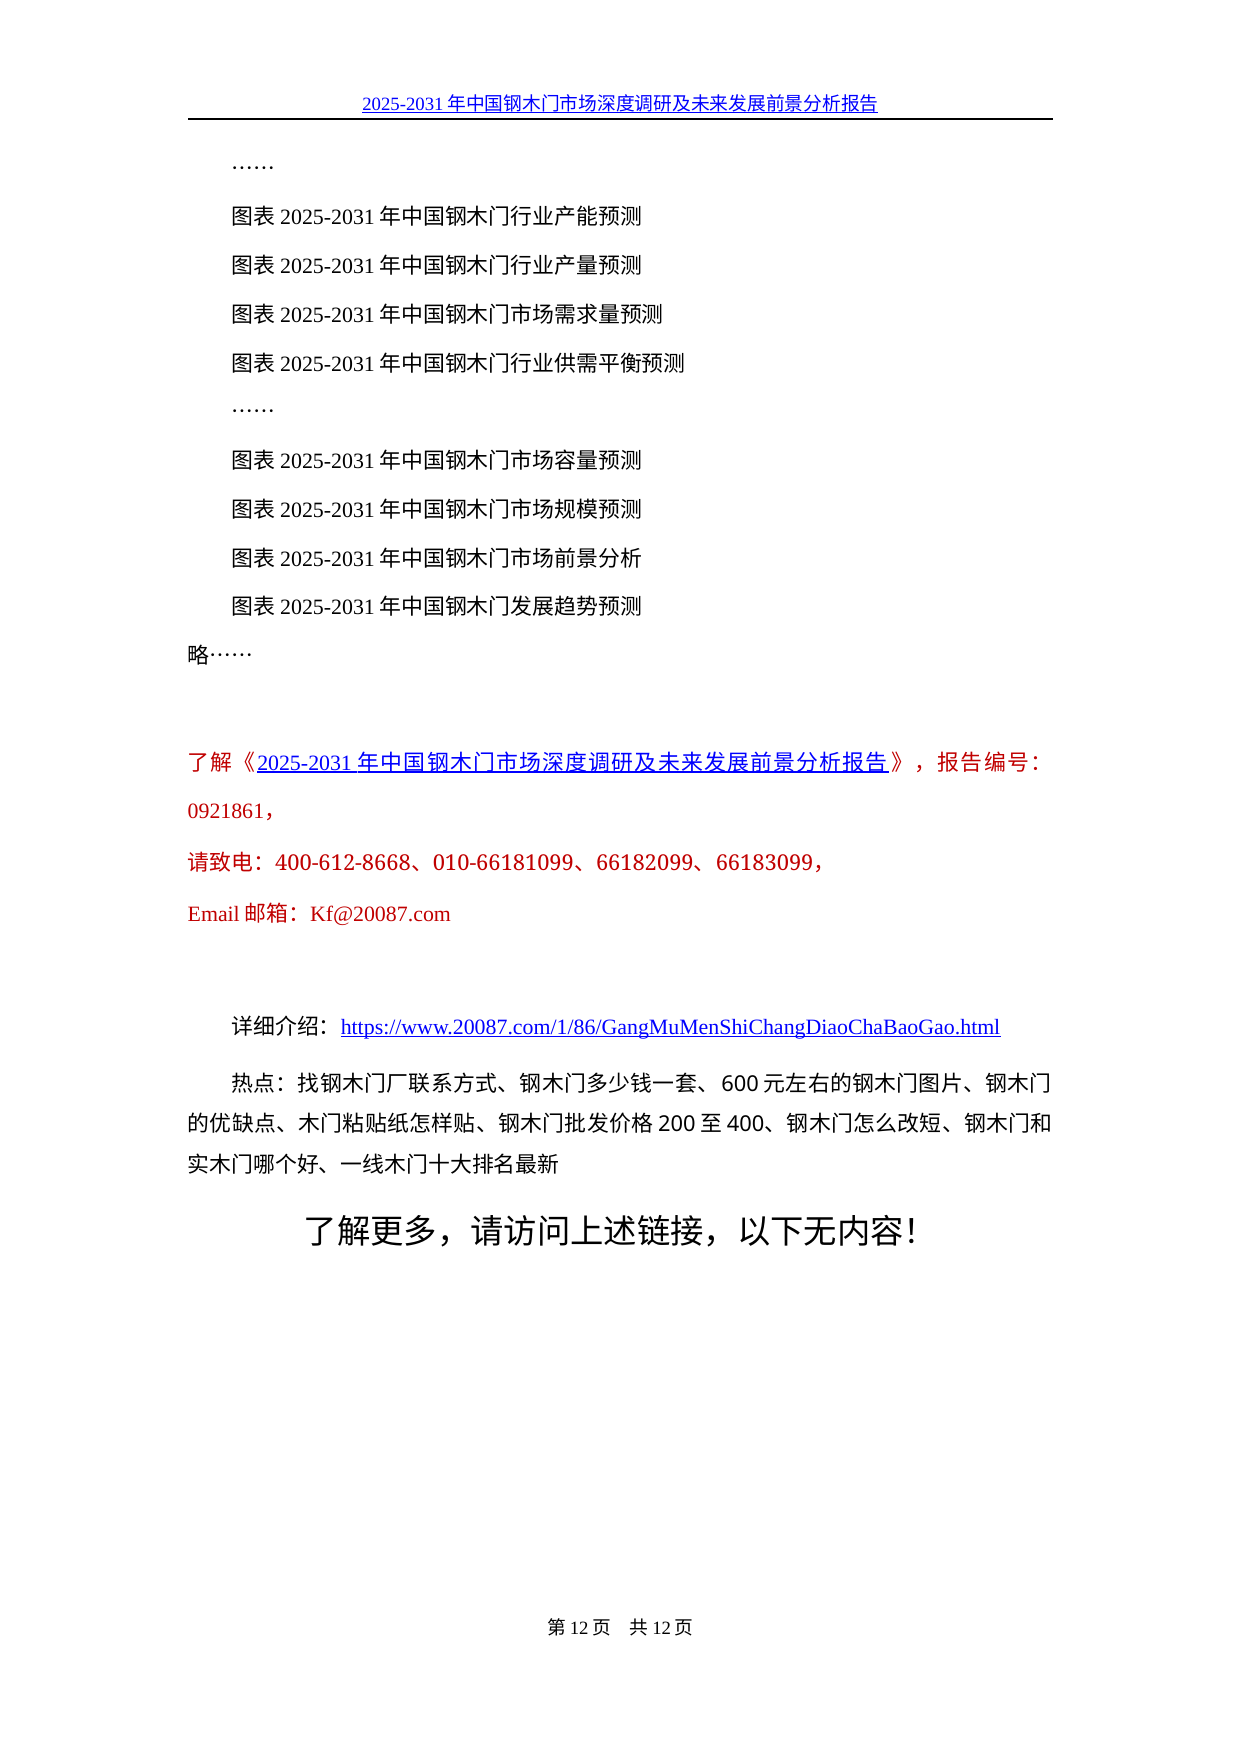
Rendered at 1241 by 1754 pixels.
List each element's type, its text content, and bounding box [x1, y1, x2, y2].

text 了解《2025-2031年中国钢木门市场深度调研及未来发展前景分析报告》，报告编号：0921861， [187, 744, 1053, 825]
text Email邮箱：Kf@20087.com [187, 896, 1053, 928]
text 请致电：400-612-8668、010-66181099、66182099、66183099， [187, 844, 1053, 877]
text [187, 150, 1053, 670]
text 详细介绍：https://www.20087.com/1/86/GangMuMenShiChangDiaoChaBaoGao.html [187, 1009, 1053, 1041]
text 热点：找钢木门厂联系方式、钢木门多少钱一套、600元左右的钢木门图片、钢木门的优缺点、木门粘贴纸怎样贴、钢木门批发价格200至400、钢木门怎么改短、钢木门和实木门哪个好、一线木门十大排名最新 [187, 1066, 1053, 1179]
title 了解更多，请访问上述链接，以下无内容！ [187, 1197, 1053, 1262]
